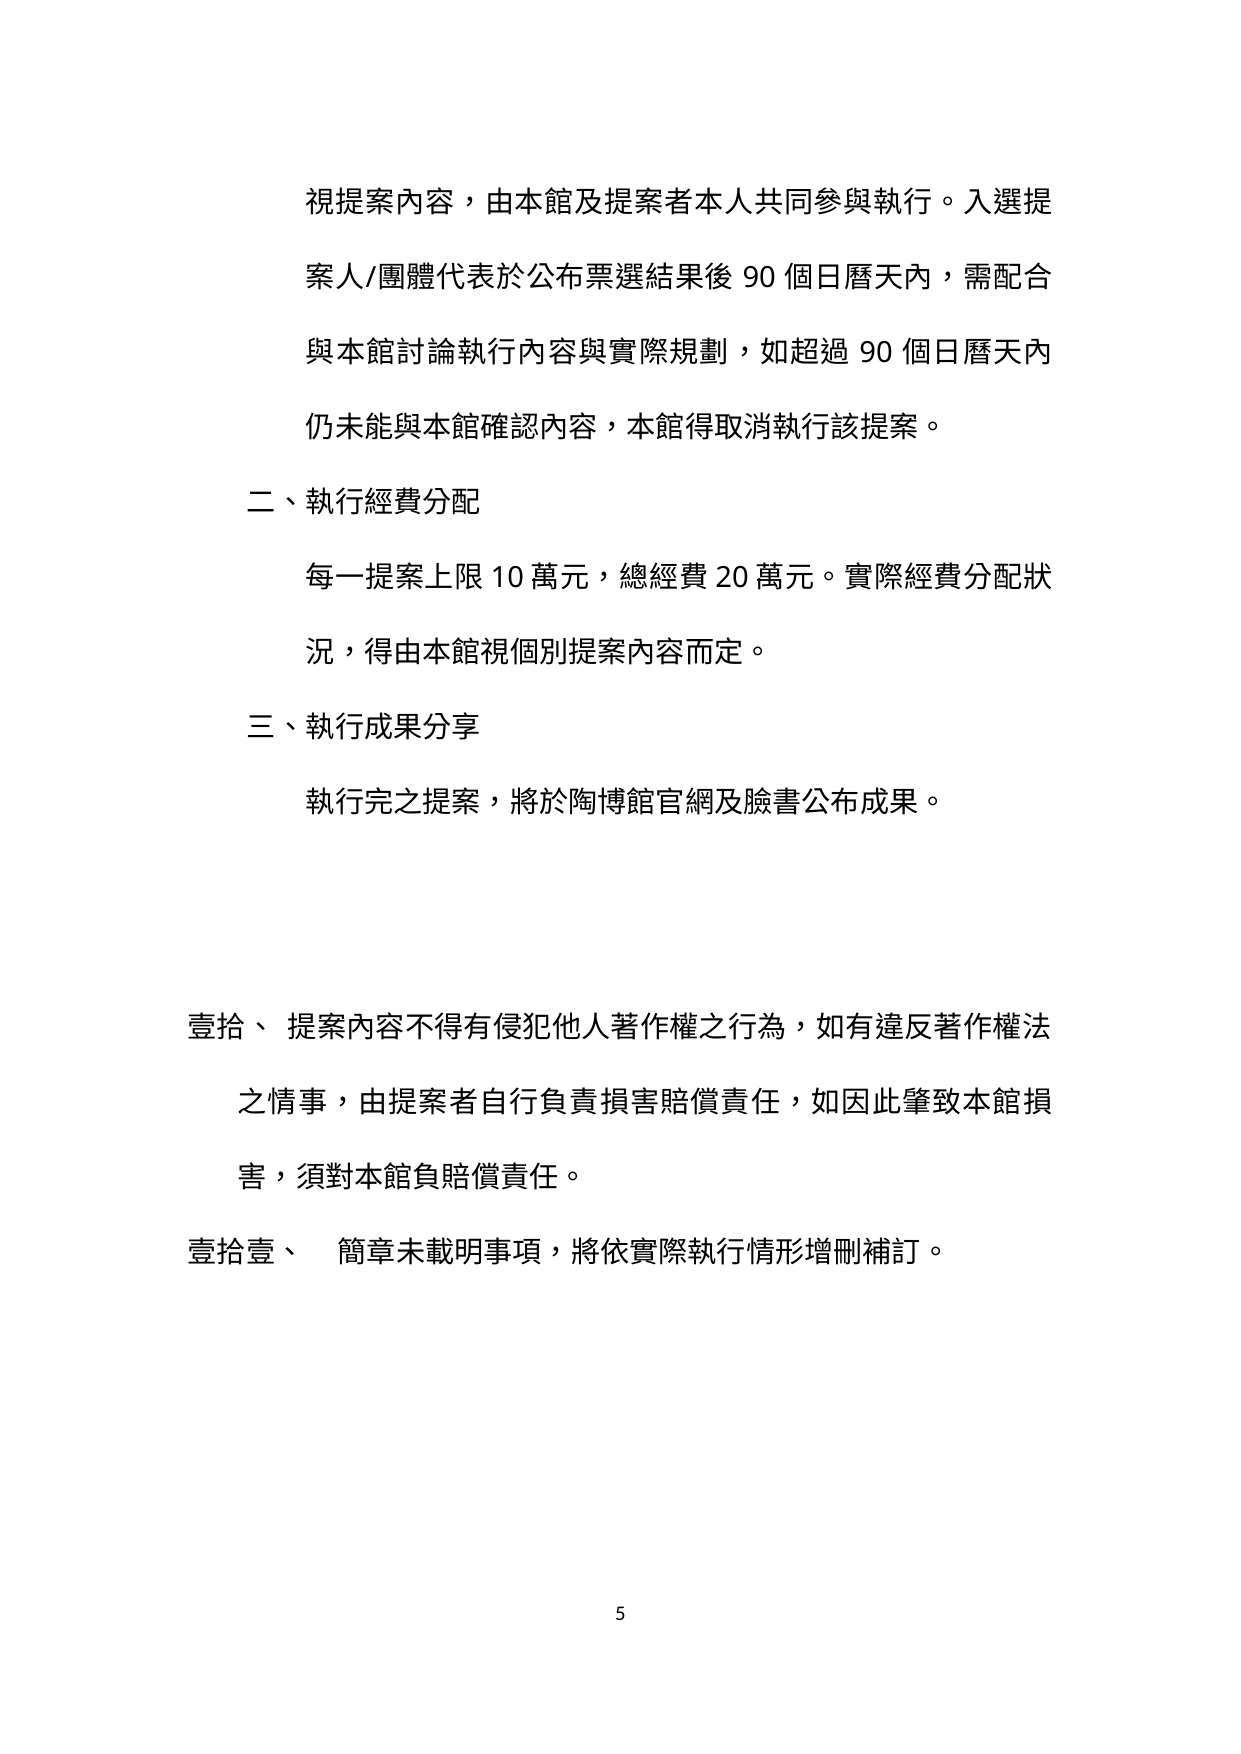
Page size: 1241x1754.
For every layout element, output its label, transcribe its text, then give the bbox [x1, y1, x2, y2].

list 每一提案上限10萬元，總經費20萬元。實際經費分配狀況，得由本館視個別提案內容而定。 [306, 537, 1053, 687]
list 執行經費分配 [247, 462, 1053, 537]
list 簡章未載明事項，將依實際執行情形增刪補訂。 [187, 1212, 1053, 1287]
list 執行成果分享 [247, 687, 1053, 762]
list 執行完之提案，將於陶博館官網及臉書公布成果。 [306, 762, 1053, 837]
list 視提案內容，由本館及提案者本人共同參與執行。入選提案人/團體代表於公布票選結果後 90 個日曆天內，需配合與本館討論執行內容與實際規劃，如超過 90 個日曆天內仍未能與本館確認內容，本館得取消執行該提案。 [306, 162, 1053, 462]
list 提案內容不得有侵犯他人著作權之行為，如有違反著作權法之情事，由提案者自行負責損害賠償責任，如因此肇致本館損害，須對本館負賠償責任。 [187, 987, 1053, 1212]
